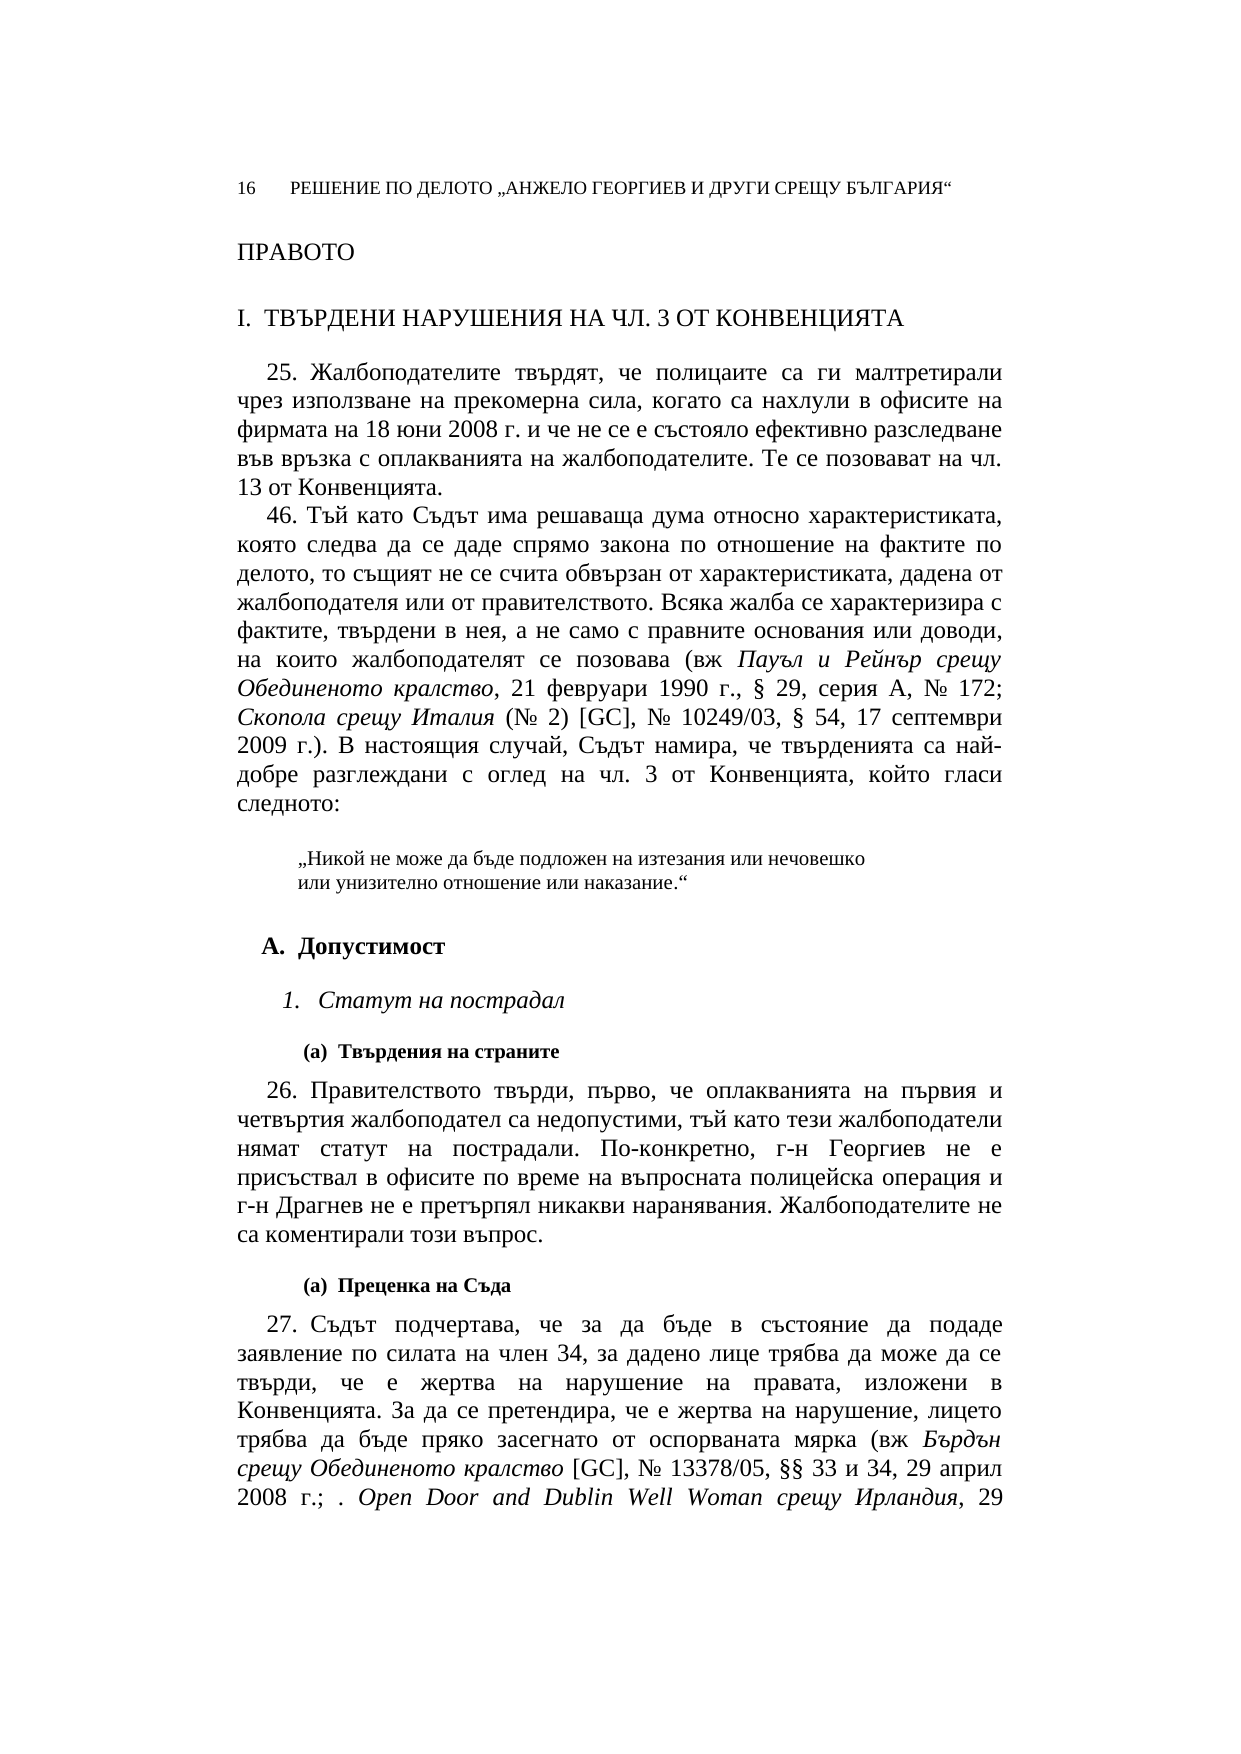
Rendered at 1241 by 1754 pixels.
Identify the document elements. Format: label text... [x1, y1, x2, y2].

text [237, 1309, 1003, 1511]
text или унизително отношение или наказание.“ [261, 870, 1003, 894]
subtitle (a) Твърдения на страните [303, 1039, 1003, 1063]
subtitle 1. Статут на пострадал [282, 985, 1003, 1014]
title ПРАВОТО [237, 237, 1003, 266]
subtitle (а) Преценка на Съда [303, 1273, 1003, 1297]
subtitle A. Допустимост [261, 931, 1003, 960]
text „Никой не може да бъде подложен на изтезания или нечовешко [261, 846, 1003, 870]
text 46. Тъй като Съдът има решаваща дума относно характеристиката, която следва да се даде спрямо закона по отношение на фактите по делото, то същият не се счита обвързан от характеристиката, дадена от жалбоподателя или от правителството. Всяка жалба се характеризира с фактите, твърдени в нея, а не само с правните основания или доводи, на които жалбоподателят се позовава (вж Пауъл и Рейнър срещу Обединеното кралство, 21 февруари 1990 г., § 29, серия А, № 172; Скопола срещу Италия (№ 2) [GC], № 10249/03, § 54, 17 септември 2009 г.). В настоящия случай, Съдът намира, че твърденията са най-добре разглеждани с оглед на чл. 3 от Конвенцията, който гласи следното: [237, 501, 1003, 817]
subtitle I. ТВЪРДЕНИ НАРУШЕНИЯ НА ЧЛ. 3 ОТ КОНВЕНЦИЯТА [237, 303, 1003, 332]
